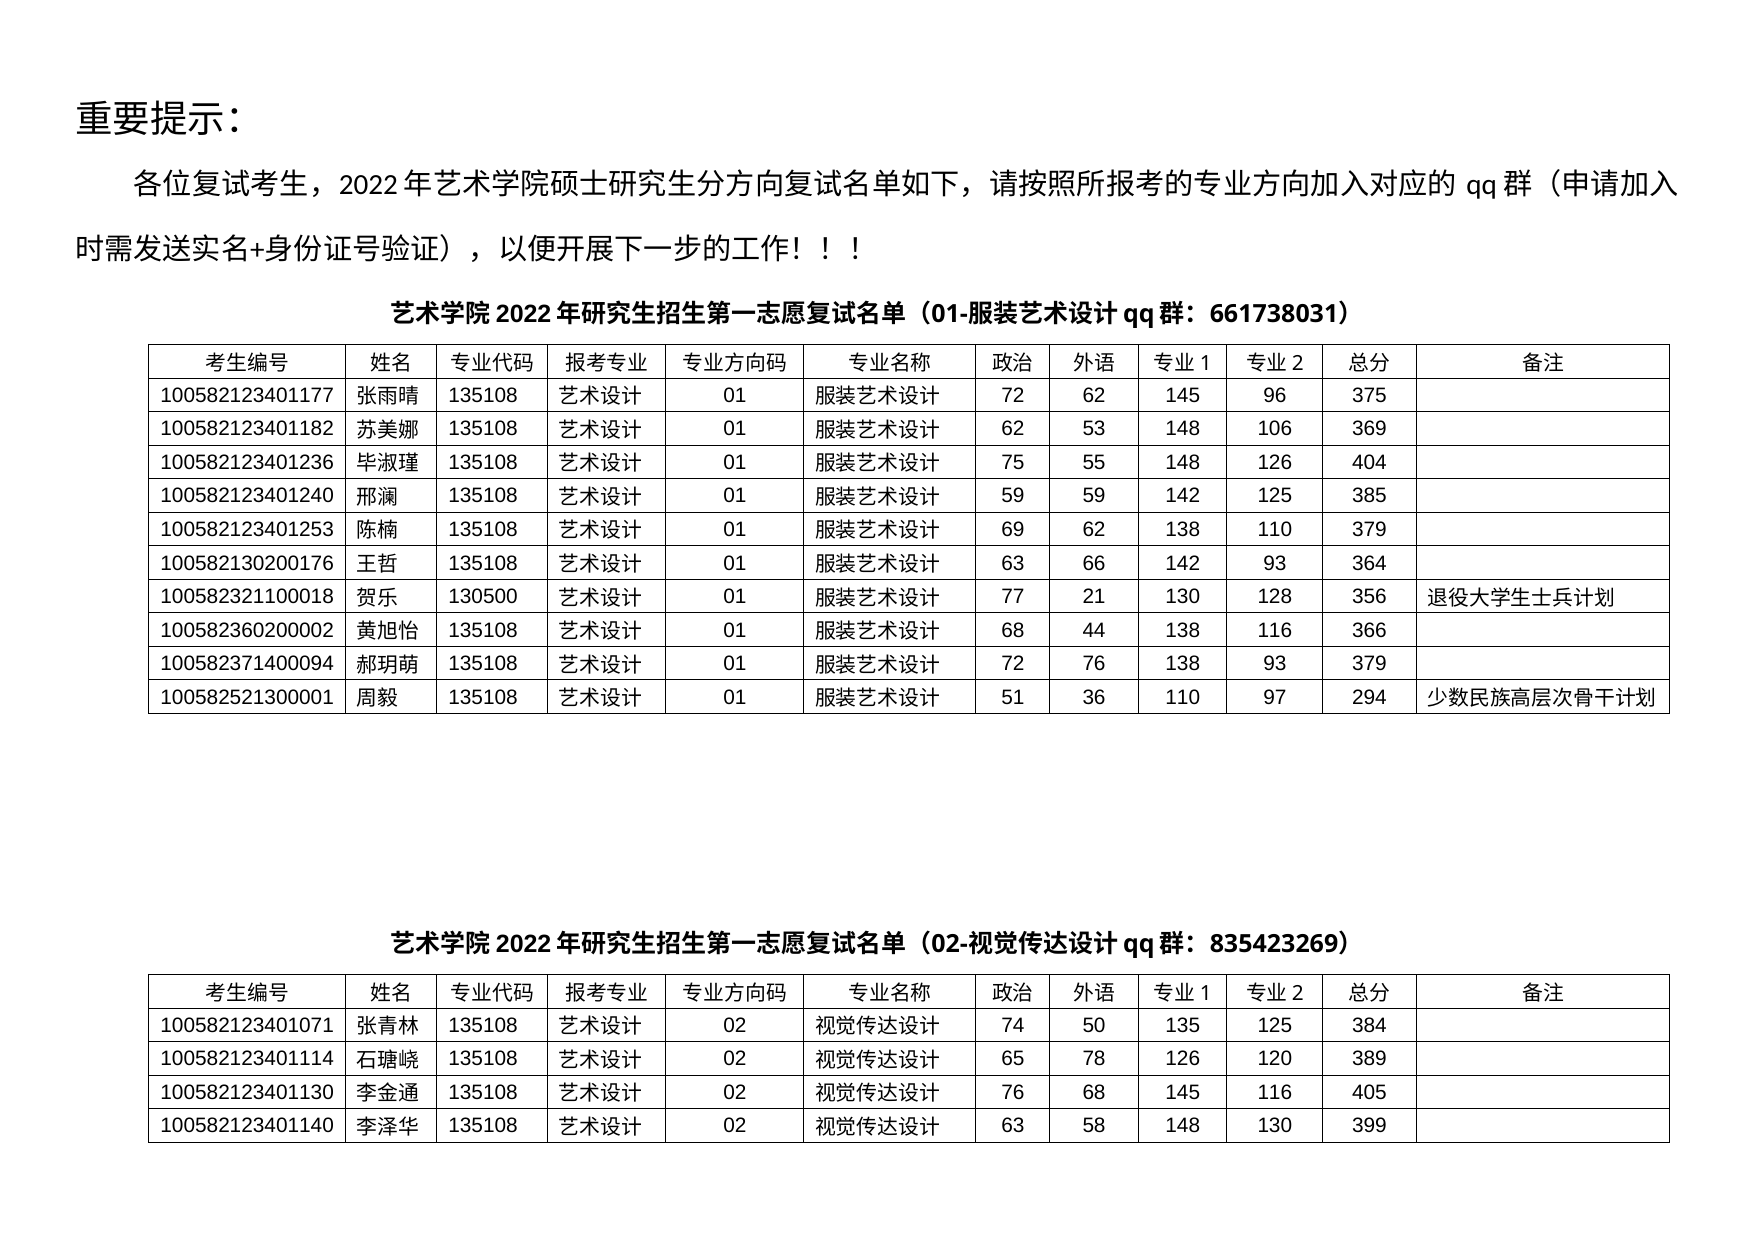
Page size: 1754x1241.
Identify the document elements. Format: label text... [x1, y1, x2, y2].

table_cell 135108 [437, 379, 547, 411]
table_cell 李金通 [346, 1076, 436, 1108]
table_cell 142 [1139, 479, 1226, 512]
table_cell 66 [1050, 546, 1138, 579]
table_cell [1417, 546, 1669, 579]
table_cell 少数民族高层次骨干计划 [1417, 680, 1669, 713]
table_cell 110 [1139, 680, 1226, 713]
table_cell 145 [1139, 1076, 1226, 1108]
table_cell 62 [1050, 513, 1138, 545]
table_cell 405 [1323, 1076, 1416, 1108]
table_cell 陈楠 [346, 513, 436, 545]
table_cell 135108 [437, 479, 547, 512]
table_cell 02 [666, 1076, 803, 1108]
table_cell 100582123401253 [149, 513, 345, 545]
table_cell 135108 [437, 613, 547, 646]
table_cell 毕淑瑾 [346, 446, 436, 478]
table_cell 退役大学生士兵计划 [1417, 580, 1669, 612]
table_cell 78 [1050, 1042, 1138, 1074]
table_cell 艺术设计 [548, 412, 665, 444]
table_cell 01 [666, 412, 803, 444]
table_cell [1417, 1042, 1669, 1074]
table_cell 服装艺术设计 [804, 680, 975, 713]
table_cell 138 [1139, 513, 1226, 545]
text 艺术学院2022年研究生招生第一志愿复试名单（01-服装艺术设计qq群：661738031） [75, 279, 1679, 344]
table_cell 135 [1139, 1009, 1226, 1041]
table_cell 100582123401130 [149, 1076, 345, 1108]
table_header 专业名称 [804, 345, 975, 377]
table_header 专业2 [1227, 345, 1322, 377]
table_cell 艺术设计 [548, 446, 665, 478]
table_cell [1417, 1009, 1669, 1041]
text 重要提示： [75, 84, 1679, 149]
table_cell 02 [666, 1042, 803, 1074]
table_cell 01 [666, 680, 803, 713]
table_cell 艺术设计 [548, 680, 665, 713]
table_cell 97 [1227, 680, 1322, 713]
table_cell 356 [1323, 580, 1416, 612]
table_cell 01 [666, 580, 803, 612]
table_header 专业名称 [804, 975, 975, 1007]
table_cell 385 [1323, 479, 1416, 512]
table_cell 130500 [437, 580, 547, 612]
table_cell 服装艺术设计 [804, 412, 975, 444]
table_cell 100582123401240 [149, 479, 345, 512]
table_cell 76 [1050, 647, 1138, 679]
table_cell 01 [666, 513, 803, 545]
table_cell 76 [976, 1076, 1049, 1108]
table_header 专业1 [1139, 975, 1226, 1007]
table_cell 贺乐 [346, 580, 436, 612]
table_cell 125 [1227, 479, 1322, 512]
table_header 报考专业 [548, 975, 665, 1007]
table_cell 375 [1323, 379, 1416, 411]
table_cell 294 [1323, 680, 1416, 713]
table_header 专业代码 [437, 975, 547, 1007]
table_cell [1417, 412, 1669, 444]
table_cell 59 [976, 479, 1049, 512]
table_cell 130 [1227, 1109, 1322, 1142]
table_header 备注 [1417, 345, 1669, 377]
table_cell 135108 [437, 1076, 547, 1108]
table_cell 01 [666, 479, 803, 512]
table_cell 100582321100018 [149, 580, 345, 612]
table_cell 艺术设计 [548, 1109, 665, 1142]
table_header 专业方向码 [666, 975, 803, 1007]
table_cell 65 [976, 1042, 1049, 1074]
table_cell 01 [666, 647, 803, 679]
table_cell 36 [1050, 680, 1138, 713]
table_cell 74 [976, 1009, 1049, 1041]
table_cell 68 [976, 613, 1049, 646]
table_cell 135108 [437, 680, 547, 713]
table_cell 69 [976, 513, 1049, 545]
table_cell 艺术设计 [548, 513, 665, 545]
table_cell 404 [1323, 446, 1416, 478]
table_cell 100582123401114 [149, 1042, 345, 1074]
table_cell 138 [1139, 613, 1226, 646]
table_cell [1417, 1109, 1669, 1142]
table_cell 93 [1227, 647, 1322, 679]
table_cell 135108 [437, 446, 547, 478]
table_cell 75 [976, 446, 1049, 478]
text 各位复试考生，2022年艺术学院硕士研究生分方向复试名单如下，请按照所报考的专业方向加入对应的qq群（申请加入时需发送实名+身份证号验证），以便开展下一步的工作！！！ [75, 149, 1679, 279]
table_cell 02 [666, 1009, 803, 1041]
table_cell 张青林 [346, 1009, 436, 1041]
table_cell 116 [1227, 1076, 1322, 1108]
table_cell 63 [976, 546, 1049, 579]
table_cell 106 [1227, 412, 1322, 444]
table_cell 62 [976, 412, 1049, 444]
table_cell 100582371400094 [149, 647, 345, 679]
table_cell 63 [976, 1109, 1049, 1142]
table_cell 服装艺术设计 [804, 613, 975, 646]
table_header 姓名 [346, 975, 436, 1007]
table_cell 72 [976, 379, 1049, 411]
table_cell 93 [1227, 546, 1322, 579]
table_header 政治 [976, 975, 1049, 1007]
table_cell 石瑭峣 [346, 1042, 436, 1074]
table_cell 艺术设计 [548, 479, 665, 512]
table_header 专业1 [1139, 345, 1226, 377]
table_cell 53 [1050, 412, 1138, 444]
table_cell [1417, 1076, 1669, 1108]
table_header 总分 [1323, 975, 1416, 1007]
table_cell [1417, 613, 1669, 646]
table_header 备注 [1417, 975, 1669, 1007]
table_cell 视觉传达设计 [804, 1042, 975, 1074]
table_cell 44 [1050, 613, 1138, 646]
table_cell 110 [1227, 513, 1322, 545]
table_cell 58 [1050, 1109, 1138, 1142]
table_cell 130 [1139, 580, 1226, 612]
table_cell 01 [666, 379, 803, 411]
table_cell 384 [1323, 1009, 1416, 1041]
table_cell 艺术设计 [548, 1076, 665, 1108]
table_cell [1417, 647, 1669, 679]
table_cell 55 [1050, 446, 1138, 478]
table_cell 服装艺术设计 [804, 546, 975, 579]
table_cell 135108 [437, 647, 547, 679]
table_header 姓名 [346, 345, 436, 377]
table_cell [1417, 479, 1669, 512]
table_cell [1417, 513, 1669, 545]
table_cell 379 [1323, 513, 1416, 545]
table_cell 135108 [437, 1009, 547, 1041]
table_header 专业方向码 [666, 345, 803, 377]
table_cell 艺术设计 [548, 1042, 665, 1074]
table_header 专业代码 [437, 345, 547, 377]
table_cell [1417, 379, 1669, 411]
table_cell 72 [976, 647, 1049, 679]
table_header 专业2 [1227, 975, 1322, 1007]
table_cell 100582360200002 [149, 613, 345, 646]
table_cell 01 [666, 613, 803, 646]
table_cell 王哲 [346, 546, 436, 579]
table_cell 100582123401177 [149, 379, 345, 411]
table_cell 50 [1050, 1009, 1138, 1041]
table_cell 视觉传达设计 [804, 1109, 975, 1142]
table_cell 366 [1323, 613, 1416, 646]
table_cell 148 [1139, 1109, 1226, 1142]
table_cell 服装艺术设计 [804, 446, 975, 478]
text 艺术学院2022年研究生招生第一志愿复试名单（02-视觉传达设计qq群：835423269） [75, 909, 1679, 974]
table_header 外语 [1050, 345, 1138, 377]
table_cell 135108 [437, 1109, 547, 1142]
table_cell 服装艺术设计 [804, 379, 975, 411]
table_cell 364 [1323, 546, 1416, 579]
table_cell 100582123401182 [149, 412, 345, 444]
table_cell 116 [1227, 613, 1322, 646]
table_cell 120 [1227, 1042, 1322, 1074]
table_cell 艺术设计 [548, 1009, 665, 1041]
table_cell 100582123401140 [149, 1109, 345, 1142]
table_cell 李泽华 [346, 1109, 436, 1142]
table_cell 服装艺术设计 [804, 647, 975, 679]
table_cell 126 [1139, 1042, 1226, 1074]
table_cell 51 [976, 680, 1049, 713]
table_header 考生编号 [149, 975, 345, 1007]
table_cell 135108 [437, 1042, 547, 1074]
table_header 报考专业 [548, 345, 665, 377]
table_cell 02 [666, 1109, 803, 1142]
table_cell 100582123401236 [149, 446, 345, 478]
table_header 考生编号 [149, 345, 345, 377]
table_cell 张雨晴 [346, 379, 436, 411]
table_cell 服装艺术设计 [804, 513, 975, 545]
table_cell 100582130200176 [149, 546, 345, 579]
table_cell 艺术设计 [548, 613, 665, 646]
table_cell 服装艺术设计 [804, 580, 975, 612]
table_cell 100582521300001 [149, 680, 345, 713]
table_cell 周毅 [346, 680, 436, 713]
table_cell 128 [1227, 580, 1322, 612]
table_cell 邢澜 [346, 479, 436, 512]
table_cell 68 [1050, 1076, 1138, 1108]
table_cell 苏美娜 [346, 412, 436, 444]
table_cell 148 [1139, 446, 1226, 478]
table_cell 399 [1323, 1109, 1416, 1142]
table_cell 389 [1323, 1042, 1416, 1074]
table_cell 郝玥萌 [346, 647, 436, 679]
table_cell 135108 [437, 412, 547, 444]
table_cell 21 [1050, 580, 1138, 612]
table_cell 艺术设计 [548, 546, 665, 579]
table_cell 艺术设计 [548, 580, 665, 612]
table_cell 59 [1050, 479, 1138, 512]
table_cell 125 [1227, 1009, 1322, 1041]
table_cell 148 [1139, 412, 1226, 444]
table_cell 01 [666, 546, 803, 579]
table_header 总分 [1323, 345, 1416, 377]
table_cell [1417, 446, 1669, 478]
table_cell 96 [1227, 379, 1322, 411]
table_cell 126 [1227, 446, 1322, 478]
table_cell 145 [1139, 379, 1226, 411]
table_cell 艺术设计 [548, 647, 665, 679]
table_cell 135108 [437, 513, 547, 545]
table_cell 视觉传达设计 [804, 1009, 975, 1041]
table_cell 379 [1323, 647, 1416, 679]
table_cell 369 [1323, 412, 1416, 444]
table_cell 77 [976, 580, 1049, 612]
table_cell 服装艺术设计 [804, 479, 975, 512]
table_cell 黄旭怡 [346, 613, 436, 646]
table_header 政治 [976, 345, 1049, 377]
table_cell 62 [1050, 379, 1138, 411]
table_cell 艺术设计 [548, 379, 665, 411]
table_cell 135108 [437, 546, 547, 579]
table_cell 100582123401071 [149, 1009, 345, 1041]
table_cell 138 [1139, 647, 1226, 679]
table_cell 01 [666, 446, 803, 478]
table_cell 142 [1139, 546, 1226, 579]
table_cell 视觉传达设计 [804, 1076, 975, 1108]
table_header 外语 [1050, 975, 1138, 1007]
